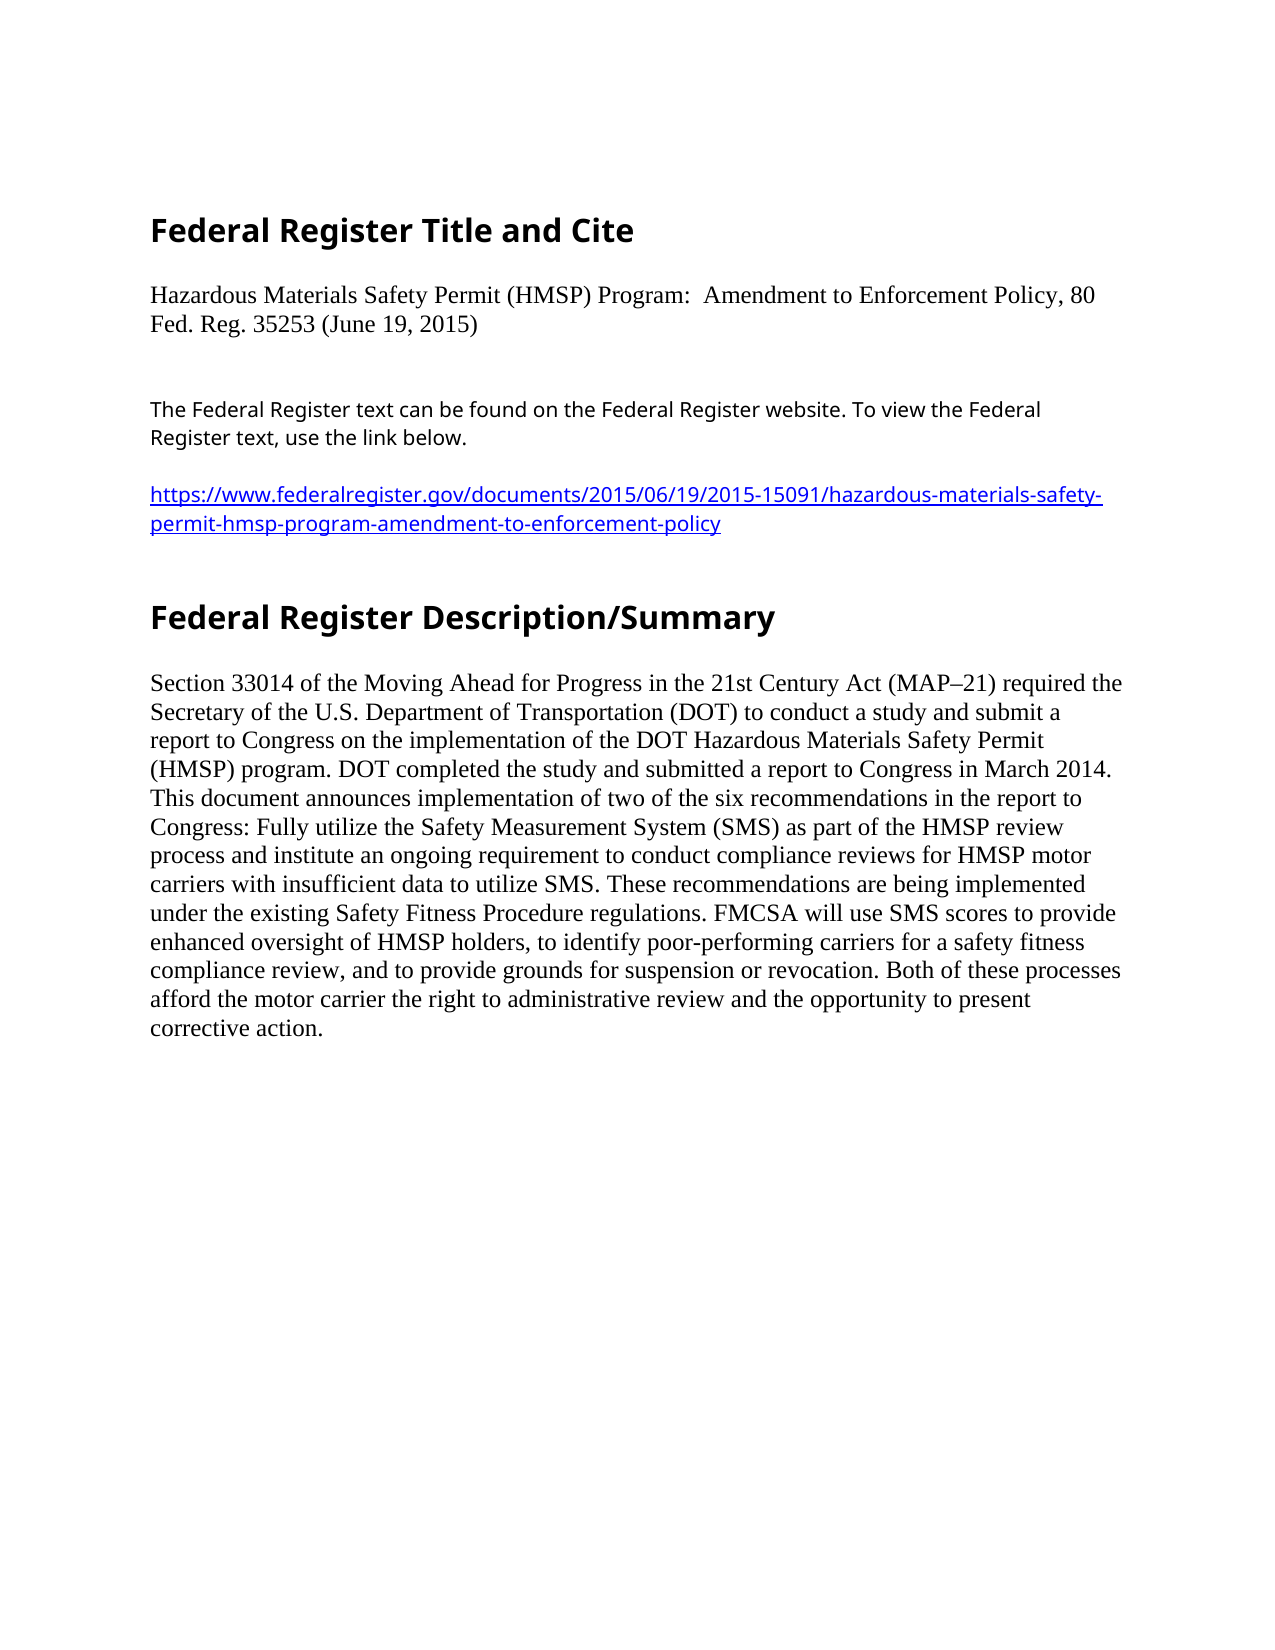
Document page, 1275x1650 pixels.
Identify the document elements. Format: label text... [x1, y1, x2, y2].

text Hazardous Materials Safety Permit (HMSP) Program: Amendment to Enforcement Policy, 80 Fed. Reg. 35253 (June 19, 2015) [150, 280, 1125, 367]
text https://www.federalregister.gov/documents/2015/06/19/2015-15091/hazardous-materials-safety-permit-hmsp-program-amendment-to-enforcement-policy [721, 480, 1125, 537]
text The Federal Register text can be found on the Federal Register website. To view the Federal Register text, use the link below. [150, 395, 1125, 452]
text Section 33014 of the Moving Ahead for Progress in the 21st Century Act (MAP–21) required the Secretary of the U.S. Department of Transportation (DOT) to conduct a study and submit a report to Congress on the implementation of the DOT Hazardous Materials Safety Permit (HMSP) program. DOT completed the study and submitted a report to Congress in March 2014. This document announces implementation of two of the six recommendations in the report to Congress: Fully utilize the Safety Measurement System (SMS) as part of the HMSP review process and institute an ongoing requirement to conduct compliance reviews for HMSP motor carriers with insufficient data to utilize SMS. These recommendations are being implemented under the existing Safety Fitness Procedure regulations. FMCSA will use SMS scores to provide enhanced oversight of HMSP holders, to identify poor-performing carriers for a safety fitness compliance review, and to provide grounds for suspension or revocation. Both of these processes afford the motor carrier the right to administrative review and the opportunity to present corrective action. [150, 668, 1125, 1042]
text Federal Register Title and Cite [150, 208, 1125, 252]
subtitle Federal Register Description/Summary [150, 595, 1125, 639]
